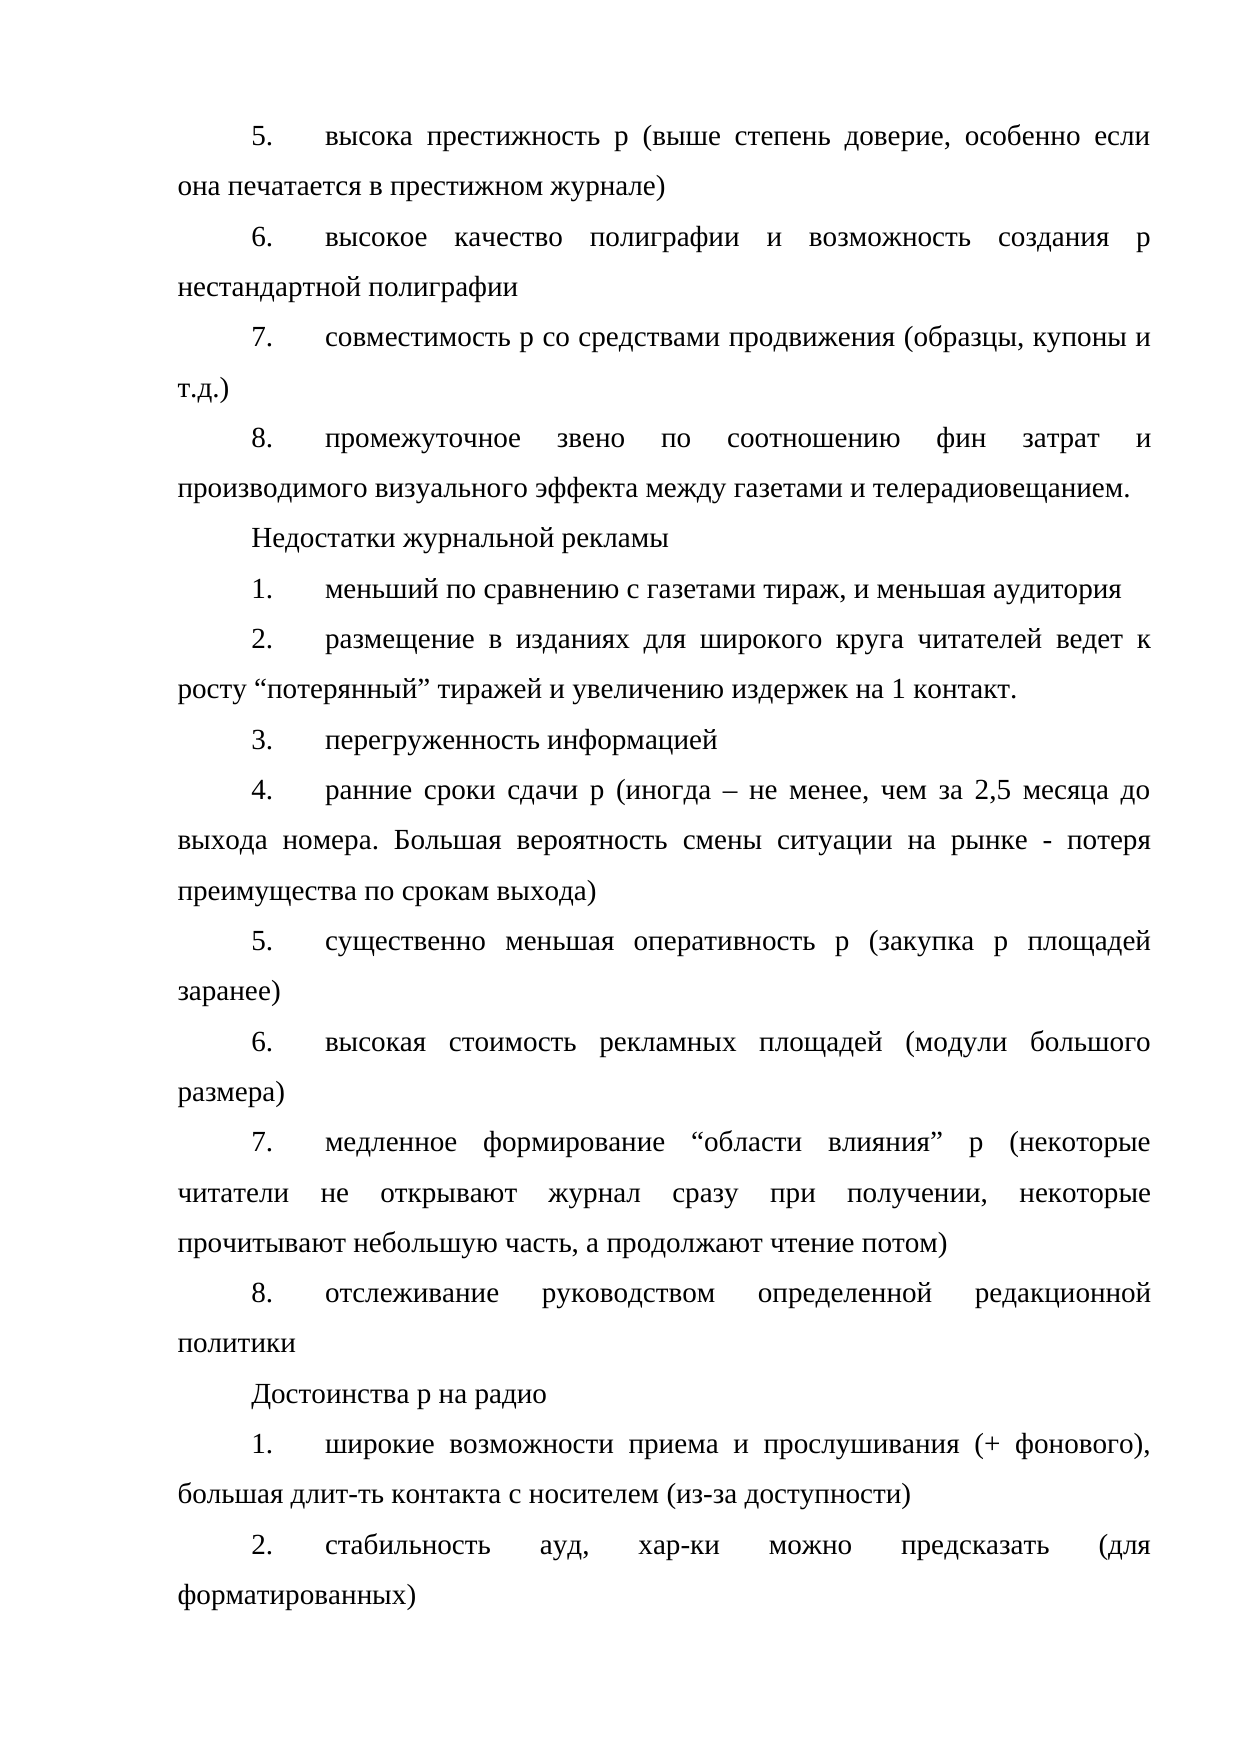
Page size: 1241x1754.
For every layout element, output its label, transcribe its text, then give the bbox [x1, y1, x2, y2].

list широкие возможности приема и прослушивания (+ фонового), большая длит-ть контакта с носителем (из-за доступности) [177, 1426, 1152, 1510]
list размещение в изданиях для широкого круга читателей ведет к росту “потерянный” тиражей и увеличению издержек на 1 контакт. [177, 621, 1152, 705]
list стабильность ауд, хар-ки можно предсказать (для форматированных) [177, 1527, 1152, 1611]
text Недостатки журнальной рекламы [177, 521, 1152, 554]
list совместимость р со средствами продвижения (образцы, купоны и т.д.) [177, 319, 1152, 403]
text Достоинства р на радио [177, 1376, 1152, 1409]
list медленное формирование “области влияния” р (некоторые читатели не открывают журнал сразу при получении, некоторые прочитывают небольшую часть, а продолжают чтение потом) [177, 1124, 1152, 1258]
list перегруженность информацией [177, 722, 1152, 755]
list промежуточное звено по соотношению фин затрат и производимого визуального эффекта между газетами и телерадиовещанием. [177, 420, 1152, 504]
list отслеживание руководством определенной редакционной политики [177, 1275, 1152, 1359]
list высокая стоимость рекламных площадей (модули большого размера) [177, 1024, 1152, 1108]
list высокое качество полиграфии и возможность создания р нестандартной полиграфии [177, 219, 1152, 303]
list высока престижность р (выше степень доверие, особенно если она печатается в престижном журнале) [177, 118, 1152, 202]
list существенно меньшая оперативность р (закупка р площадей заранее) [177, 923, 1152, 1007]
list ранние сроки сдачи р (иногда – не менее, чем за 2,5 месяца до выхода номера. Большая вероятность смены ситуации на рынке - потеря преимущества по срокам выхода) [177, 772, 1152, 906]
list меньший по сравнению с газетами тираж, и меньшая аудитория [177, 571, 1152, 604]
